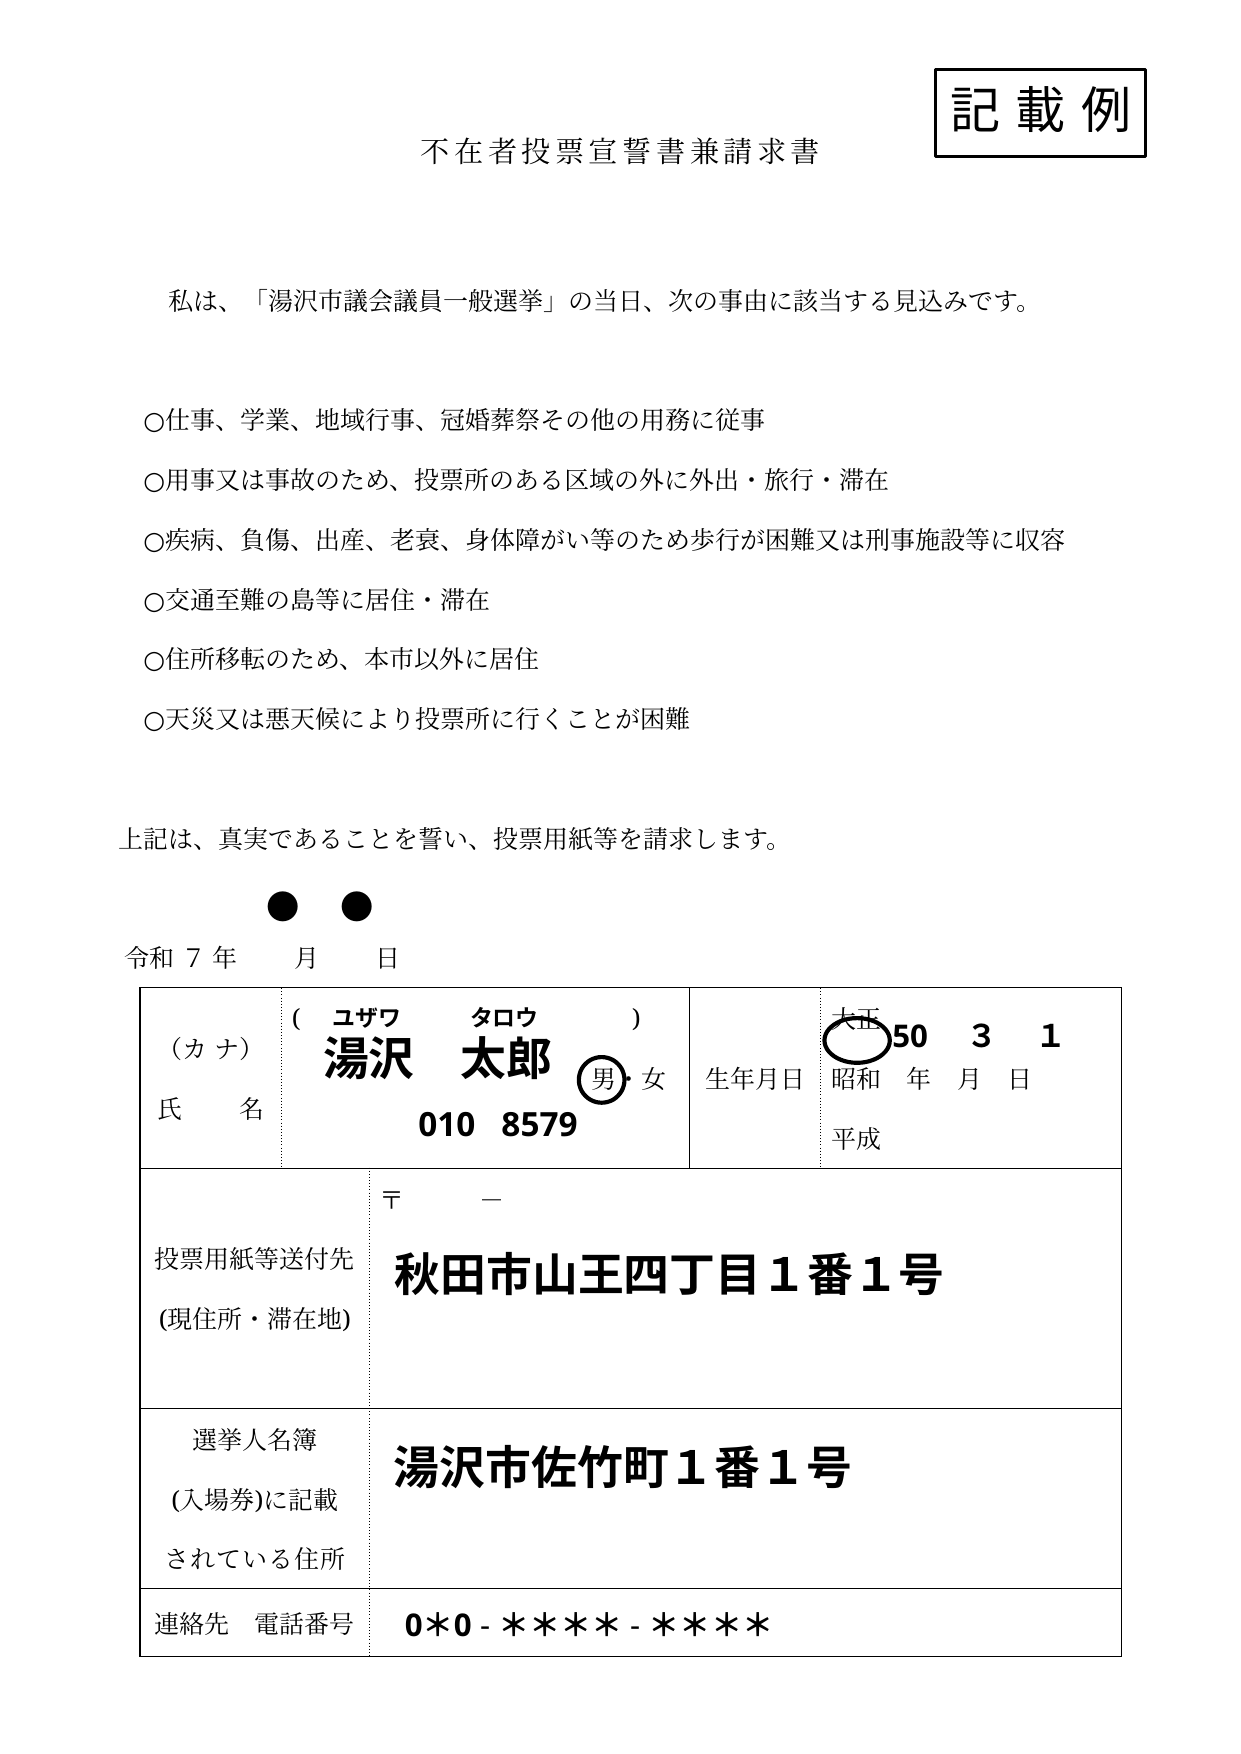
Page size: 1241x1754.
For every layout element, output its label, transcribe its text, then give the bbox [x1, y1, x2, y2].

table_cell 〒 － [369, 1169, 1121, 1408]
text ○疾病、負傷、出産、老衰、身体障がい等のため歩行が困難又は刑事施設等に収容 [118, 509, 1122, 568]
table_cell 投票用紙等送付先 (現住所・滞在地) [141, 1169, 369, 1408]
table_cell 選挙人名簿 (入場券)に記載 されている住所 [141, 1409, 369, 1588]
text ○住所移転のため、本市以外に居住 [118, 628, 1122, 688]
text 私は、「湯沢市議会議員一般選挙」の当日、次の事由に該当する見込みです。 [118, 269, 1122, 329]
text ○交通至難の島等に居住・滞在 [118, 568, 1122, 628]
text 不在者投票宣誓書兼請求書 [118, 120, 1122, 180]
text 令和 ７ 年 月 日 [118, 927, 1122, 987]
table_header 生年月日 [690, 988, 821, 1167]
table_header ( ) 男・女 [281, 988, 689, 1167]
text ○用事又は事故のため、投票所のある区域の外に外出・旅行・滞在 [118, 449, 1122, 509]
text ○天災又は悪天候により投票所に行くことが困難 [118, 688, 1122, 748]
table_cell [369, 1409, 1121, 1588]
text 上記は、真実であることを誓い、投票用紙等を請求します。 [118, 808, 1122, 867]
text ○仕事、学業、地域行事、冠婚葬祭その他の用務に従事 [118, 389, 1122, 449]
table_header （カ ナ） 氏 名 [141, 988, 281, 1167]
table_header 大正 昭和 年 月 日 平成 [821, 988, 1121, 1167]
table_cell 0＊0 - ＊＊＊＊ - ＊＊＊＊ [369, 1589, 1121, 1656]
table_cell 連絡先 電話番号 [141, 1589, 369, 1656]
